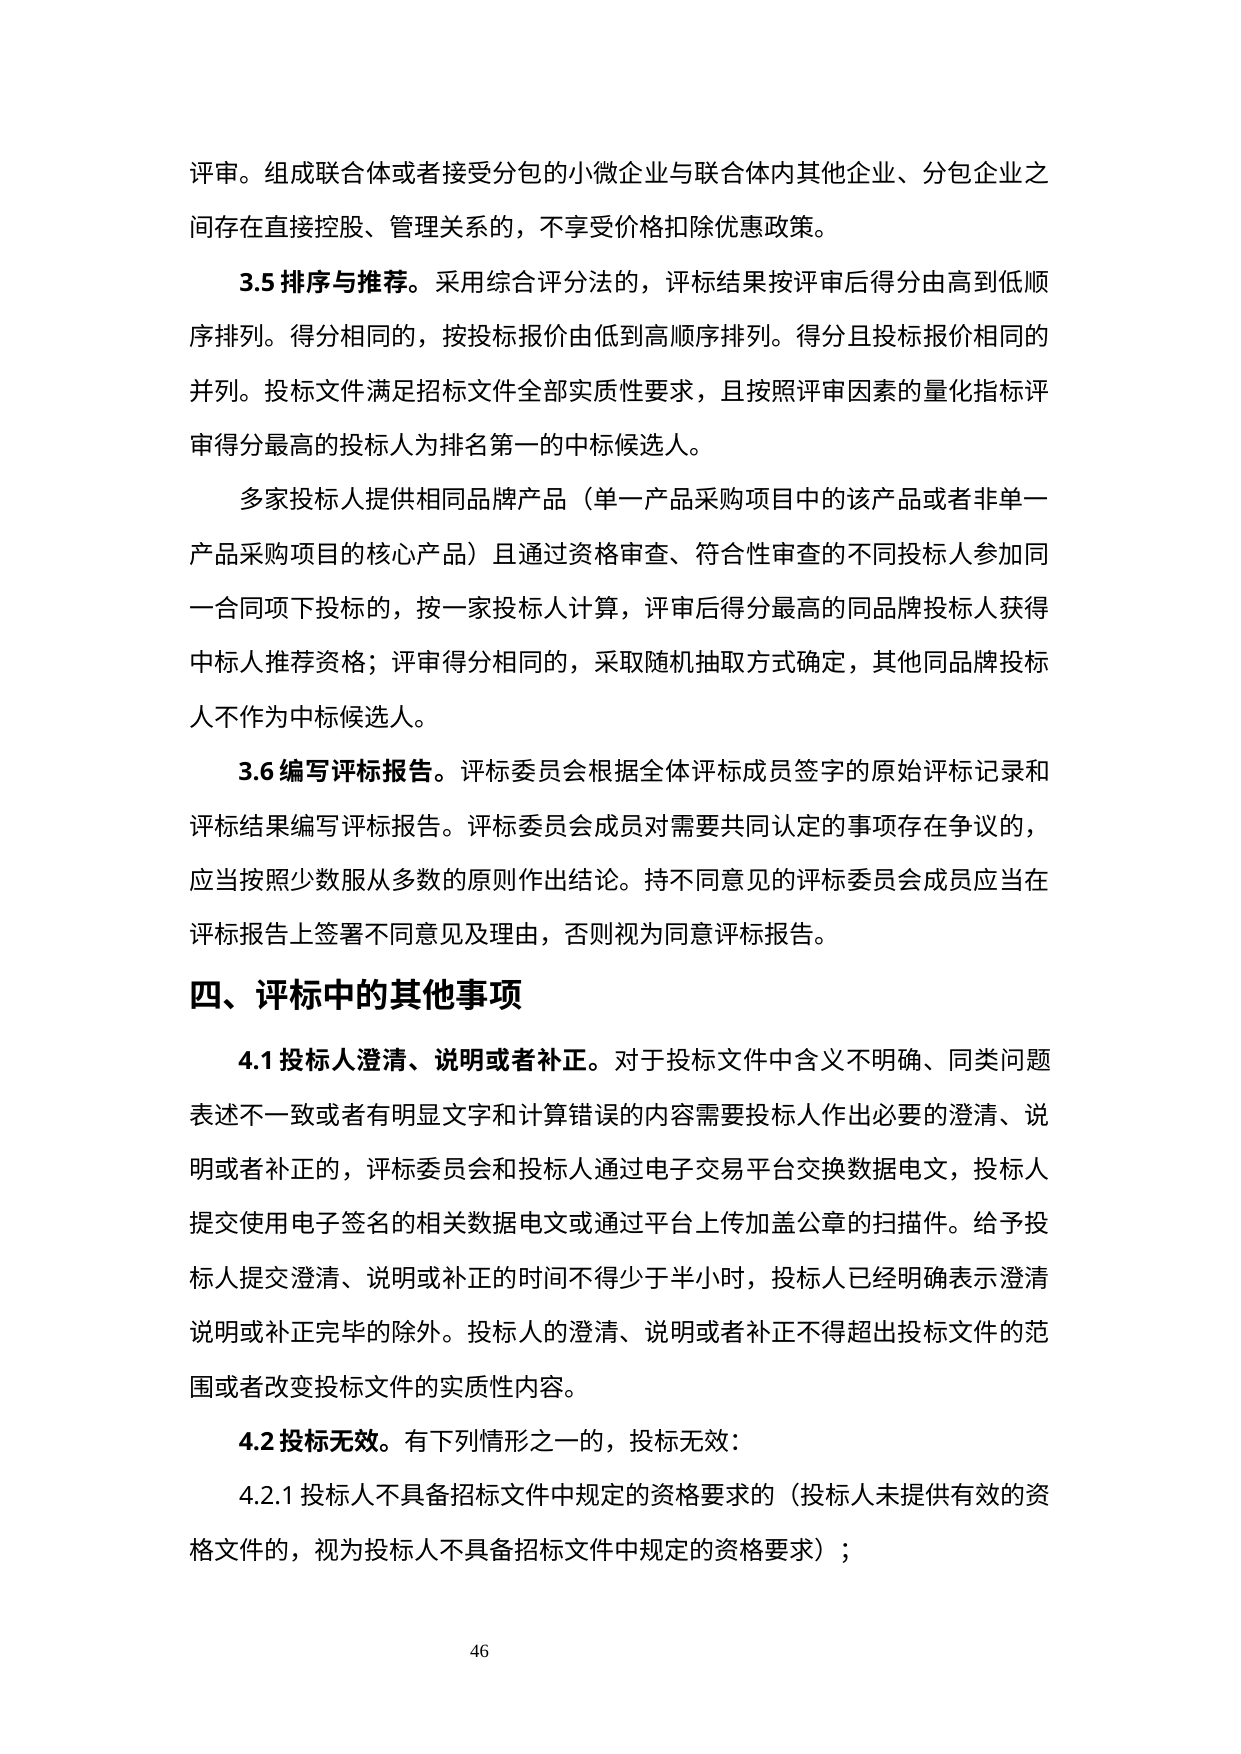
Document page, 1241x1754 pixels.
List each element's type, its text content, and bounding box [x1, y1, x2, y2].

text 多家投标人提供相同品牌产品（单一产品采购项目中的该产品或者非单一产品采购项目的核心产品）且通过资格审查、符合性审查的不同投标人参加同一合同项下投标的，按一家投标人计算，评审后得分最高的同品牌投标人获得中标人推荐资格；评审得分相同的，采取随机抽取方式确定，其他同品牌投标人不作为中标候选人。 [189, 480, 1051, 733]
text 3.6编写评标报告。评标委员会根据全体评标成员签字的原始评标记录和评标结果编写评标报告。评标委员会成员对需要共同认定的事项存在争议的，应当按照少数服从多数的原则作出结论。持不同意见的评标委员会成员应当在评标报告上签署不同意见及理由，否则视为同意评标报告。 [189, 752, 1051, 951]
text 4.2投标无效。有下列情形之一的，投标无效： [238, 1421, 1051, 1458]
text 四、评标中的其他事项 [189, 969, 1051, 1017]
text 3.5排序与推荐。采用综合评分法的，评标结果按评审后得分由高到低顺序排列。得分相同的，按投标报价由低到高顺序排列。得分且投标报价相同的并列。投标文件满足招标文件全部实质性要求，且按照评审因素的量化指标评审得分最高的投标人为排名第一的中标候选人。 [189, 262, 1051, 462]
text 4.1投标人澄清、说明或者补正。对于投标文件中含义不明确、同类问题表述不一致或者有明显文字和计算错误的内容需要投标人作出必要的澄清、说明或者补正的，评标委员会和投标人通过电子交易平台交换数据电文，投标人提交使用电子签名的相关数据电文或通过平台上传加盖公章的扫描件。给予投标人提交澄清、说明或补正的时间不得少于半小时，投标人已经明确表示澄清说明或补正完毕的除外。投标人的澄清、说明或者补正不得超出投标文件的范围或者改变投标文件的实质性内容。 [189, 1041, 1051, 1403]
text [189, 153, 1051, 244]
text 4.2.1投标人不具备招标文件中规定的资格要求的（投标人未提供有效的资格文件的，视为投标人不具备招标文件中规定的资格要求）； [189, 1476, 1051, 1566]
